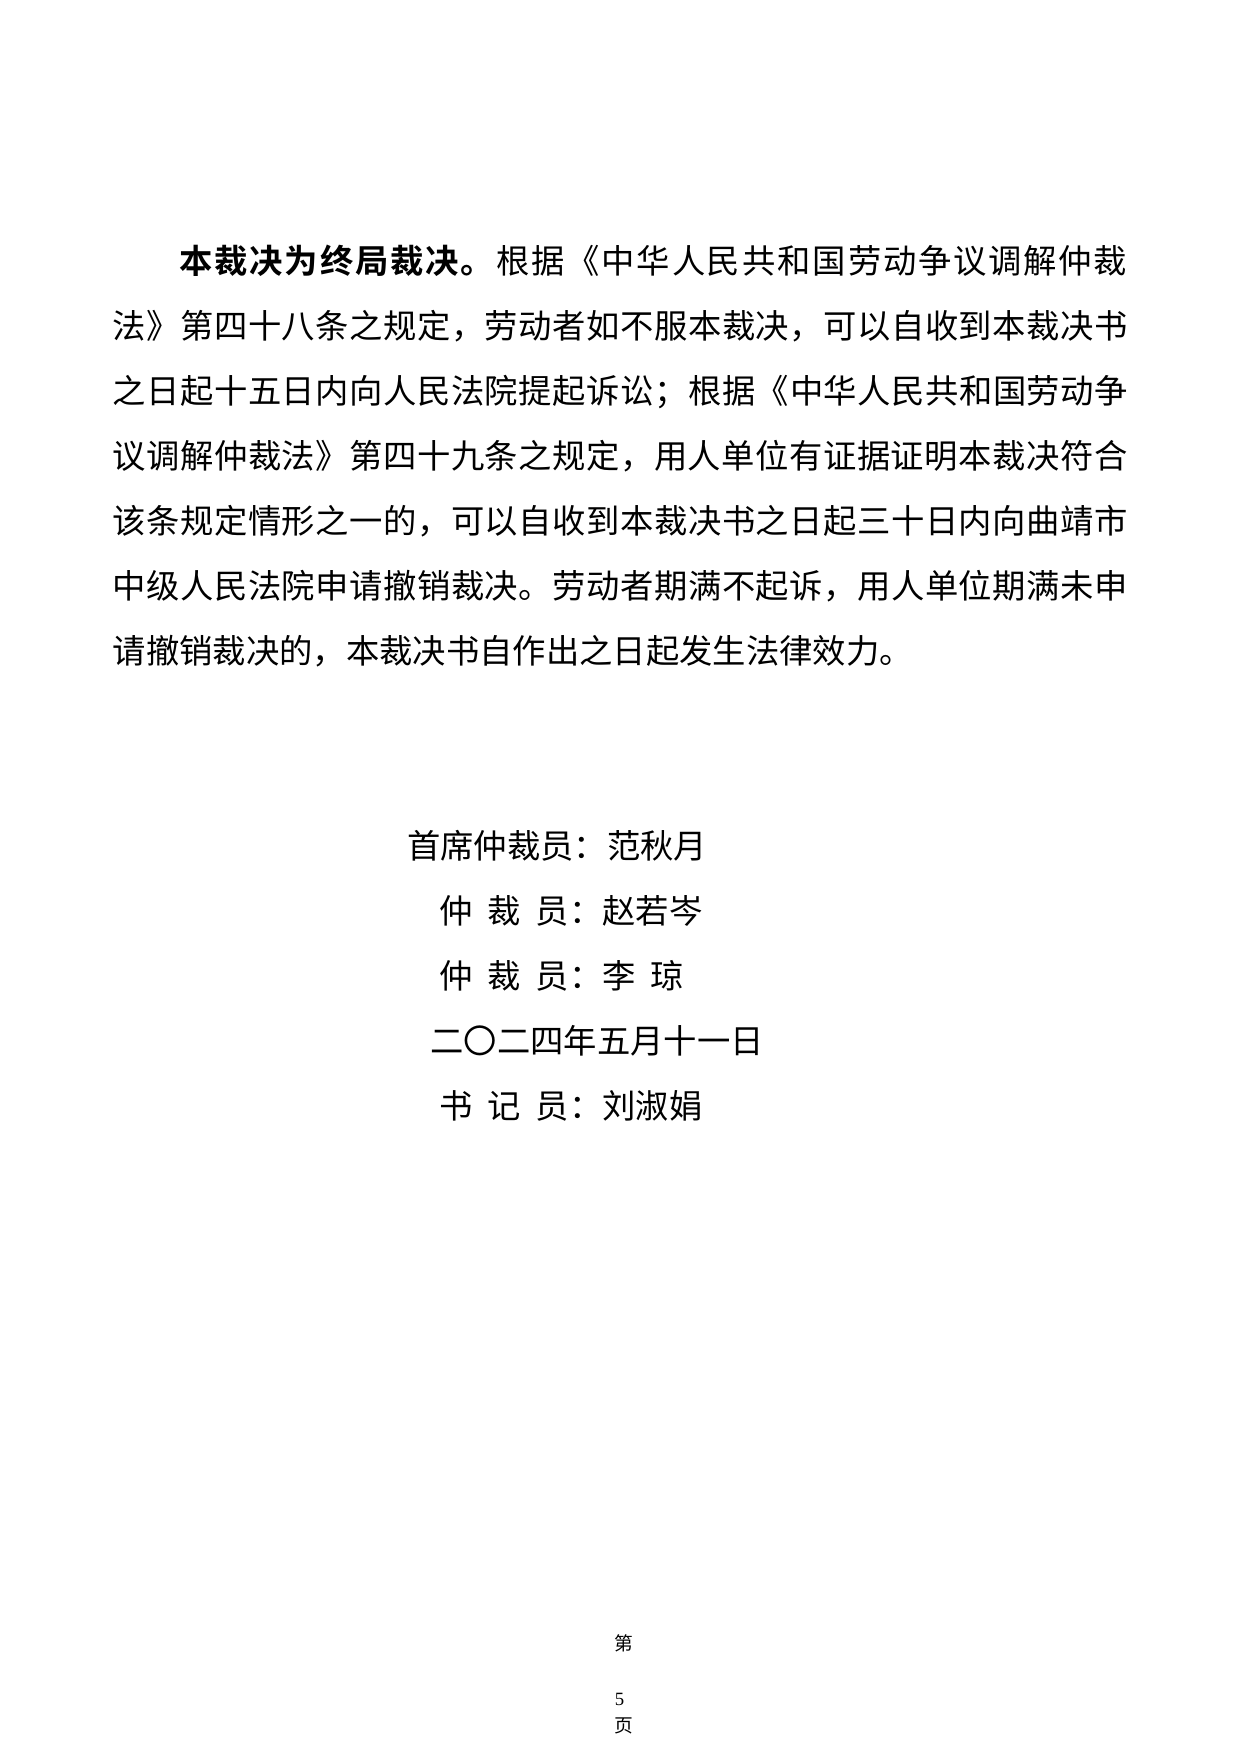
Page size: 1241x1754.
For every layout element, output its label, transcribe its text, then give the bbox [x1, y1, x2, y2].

text 首席仲裁员：范秋月 [112, 812, 1128, 877]
text 二〇二四年五月十一日 [112, 1007, 1128, 1072]
text 书 记 员：刘淑娟 [112, 1072, 1128, 1137]
text 仲 裁 员：李 琼 [112, 942, 1128, 1007]
text 本裁决为终局裁决。根据《中华人民共和国劳动争议调解仲裁法》第四十八条之规定，劳动者如不服本裁决，可以自收到本裁决书之日起十五日内向人民法院提起诉讼；根据《中华人民共和国劳动争议调解仲裁法》第四十九条之规定，用人单位有证据证明本裁决符合该条规定情形之一的，可以自收到本裁决书之日起三十日内向曲靖市中级人民法院申请撤销裁决。劳动者期满不起诉，用人单位期满未申请撤销裁决的，本裁决书自作出之日起发生法律效力。 [112, 227, 1128, 682]
text 仲 裁 员：赵若岑 [112, 877, 1128, 942]
